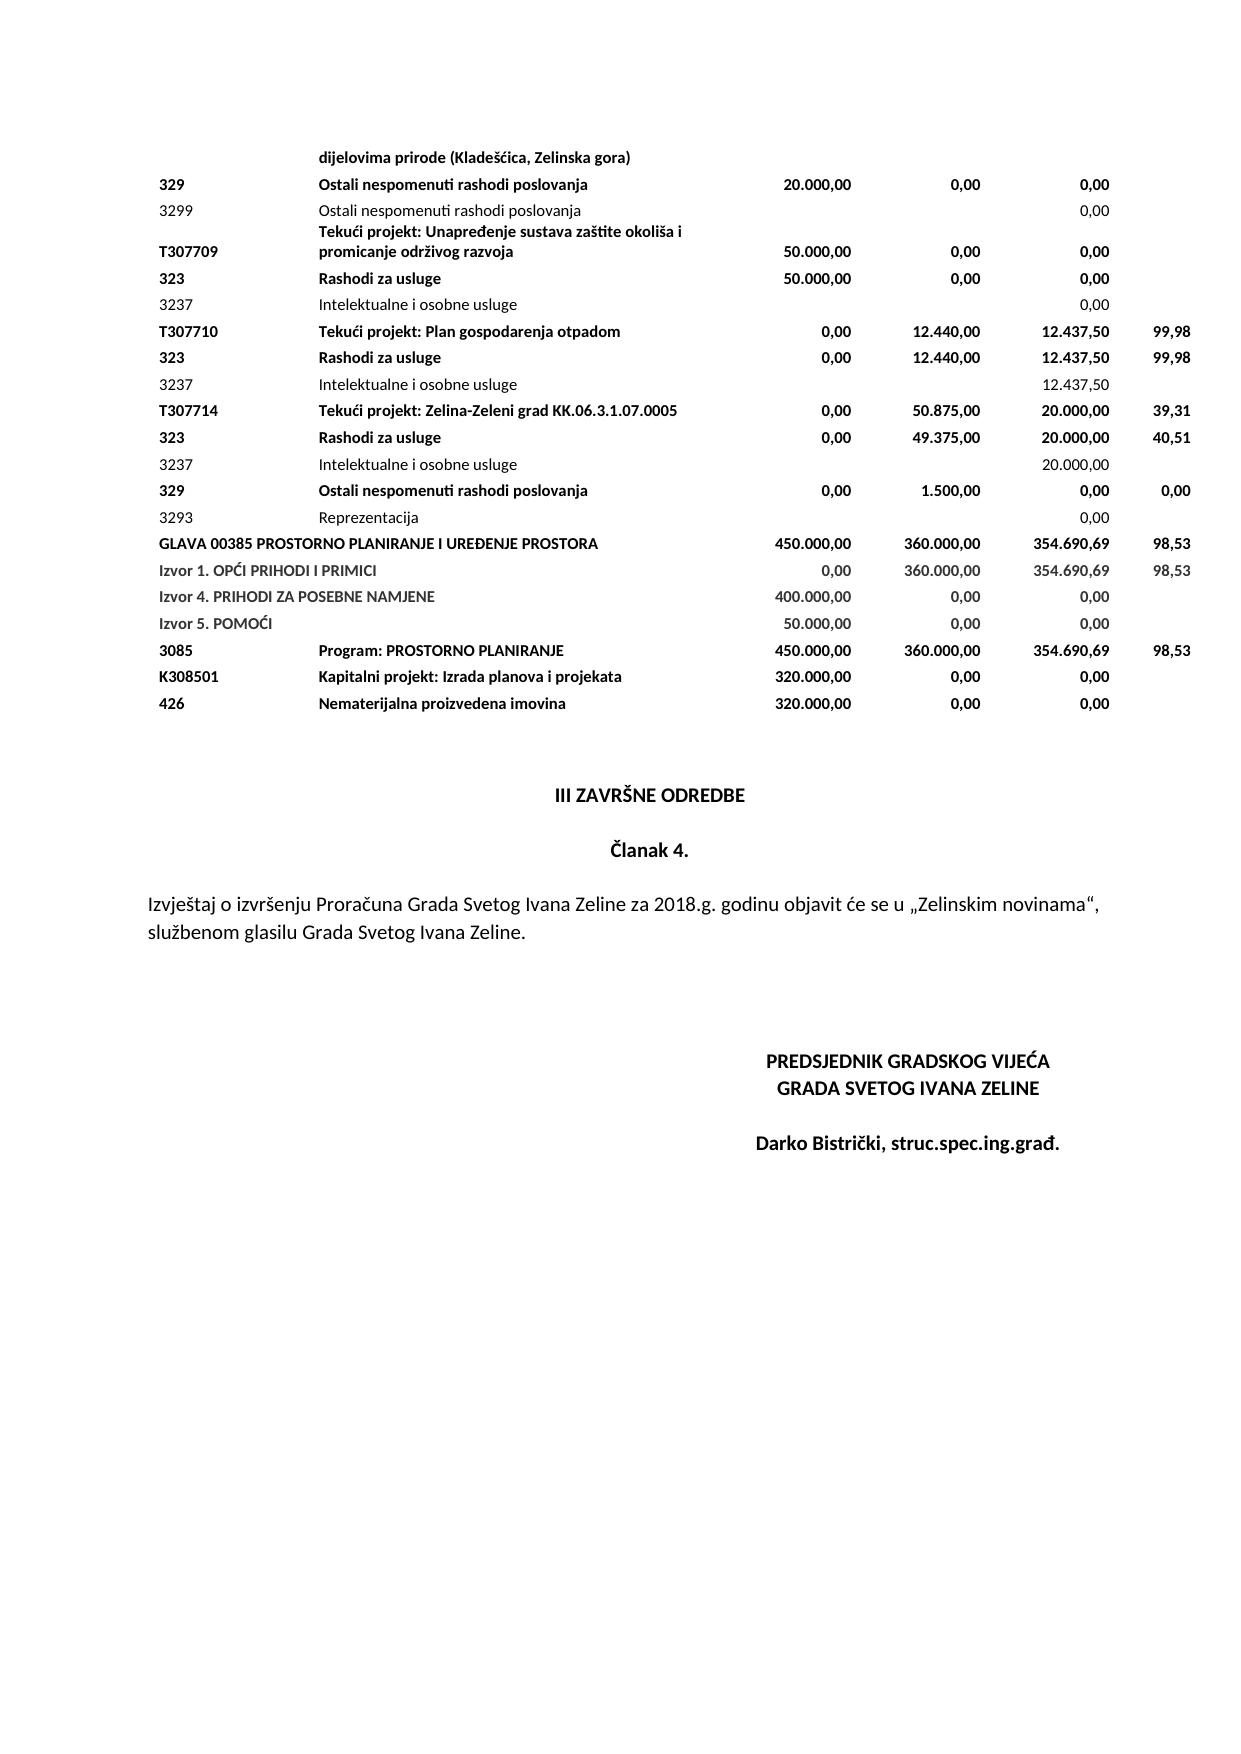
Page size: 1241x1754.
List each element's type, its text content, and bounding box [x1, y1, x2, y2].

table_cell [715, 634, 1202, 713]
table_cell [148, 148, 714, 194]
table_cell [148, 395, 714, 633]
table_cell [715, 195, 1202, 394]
text Izvještaj o izvršenju Proračuna Grada Svetog Ivana Zeline za 2018.g. godinu objavit će se u „Zelinskim novinama“, službenom glasilu Grada Svetog Ivana Zeline. [148, 892, 1152, 944]
text PREDSJEDNIK GRADSKOG VIJEĆA [148, 1048, 1152, 1073]
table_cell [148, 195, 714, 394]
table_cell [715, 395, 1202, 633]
text Članak 4. [148, 837, 1152, 862]
text Darko Bistrički, struc.spec.ing.građ. [148, 1130, 1152, 1155]
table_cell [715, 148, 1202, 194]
text GRADA SVETOG IVANA ZELINE [148, 1075, 1152, 1101]
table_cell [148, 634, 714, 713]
list III ZAVRŠNE ODREDBE [148, 782, 1152, 807]
